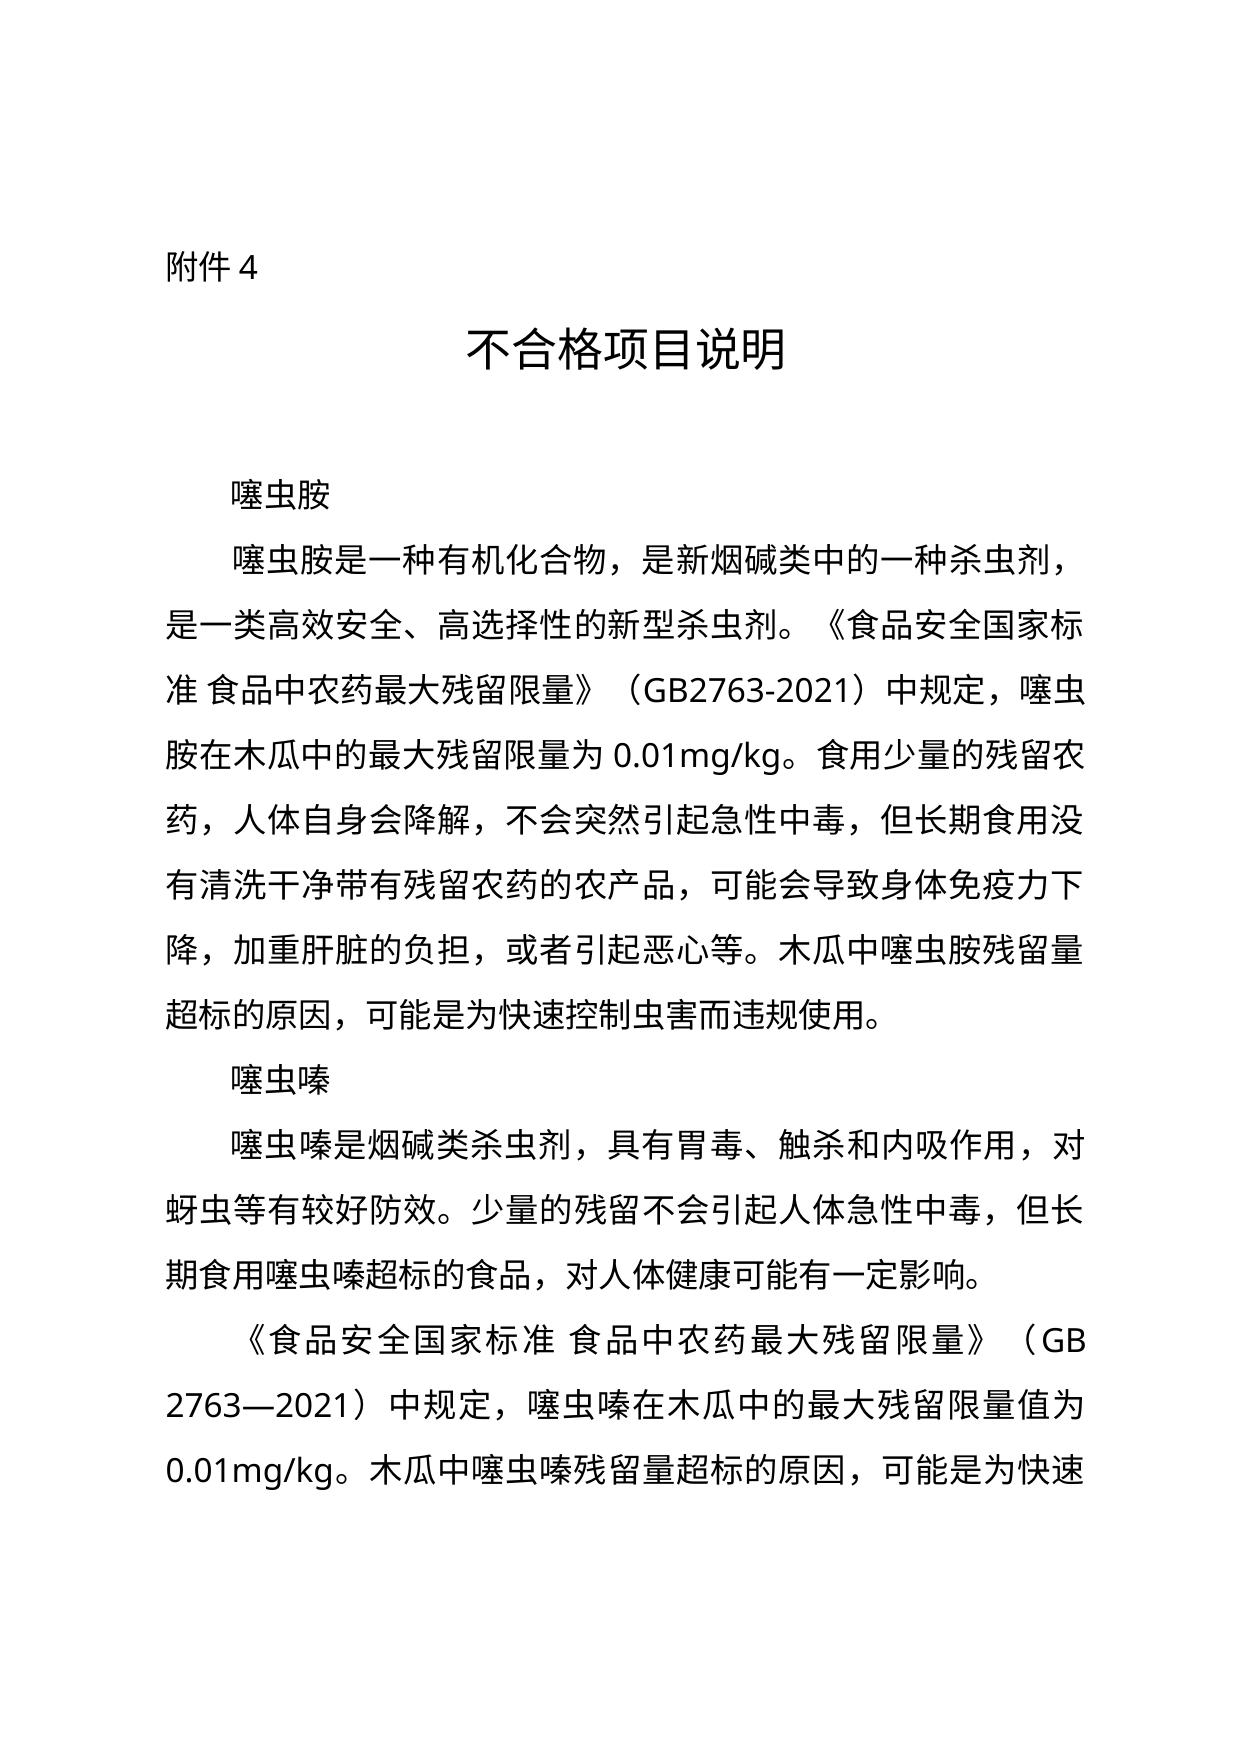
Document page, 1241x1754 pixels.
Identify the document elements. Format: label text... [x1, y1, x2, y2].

text 噻虫嗪是烟碱类杀虫剂，具有胃毒、触杀和内吸作用，对蚜虫等有较好防效。少量的残留不会引起人体急性中毒，但长期食用噻虫嗪超标的食品，对人体健康可能有一定影响。 [165, 1110, 1087, 1305]
text 噻虫胺是一种有机化合物，是新烟碱类中的一种杀虫剂，是一类高效安全、高选择性的新型杀虫剂。《食品安全国家标准 食品中农药最大残留限量》（GB2763-2021）中规定，噻虫胺在木瓜中的最大残留限量为0.01mg/kg。食用少量的残留农药，人体自身会降解，不会突然引起急性中毒，但长期食用没有清洗干净带有残留农药的农产品，可能会导致身体免疫力下降，加重肝脏的负担，或者引起恶心等。木瓜中噻虫胺残留量超标的原因，可能是为快速控制虫害而违规使用。 [165, 525, 1087, 1045]
text 噻虫胺 [165, 460, 1087, 525]
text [165, 1305, 1087, 1500]
text 附件4 [165, 233, 1087, 298]
text 不合格项目说明 [165, 298, 1087, 395]
text 噻虫嗪 [165, 1045, 1087, 1110]
